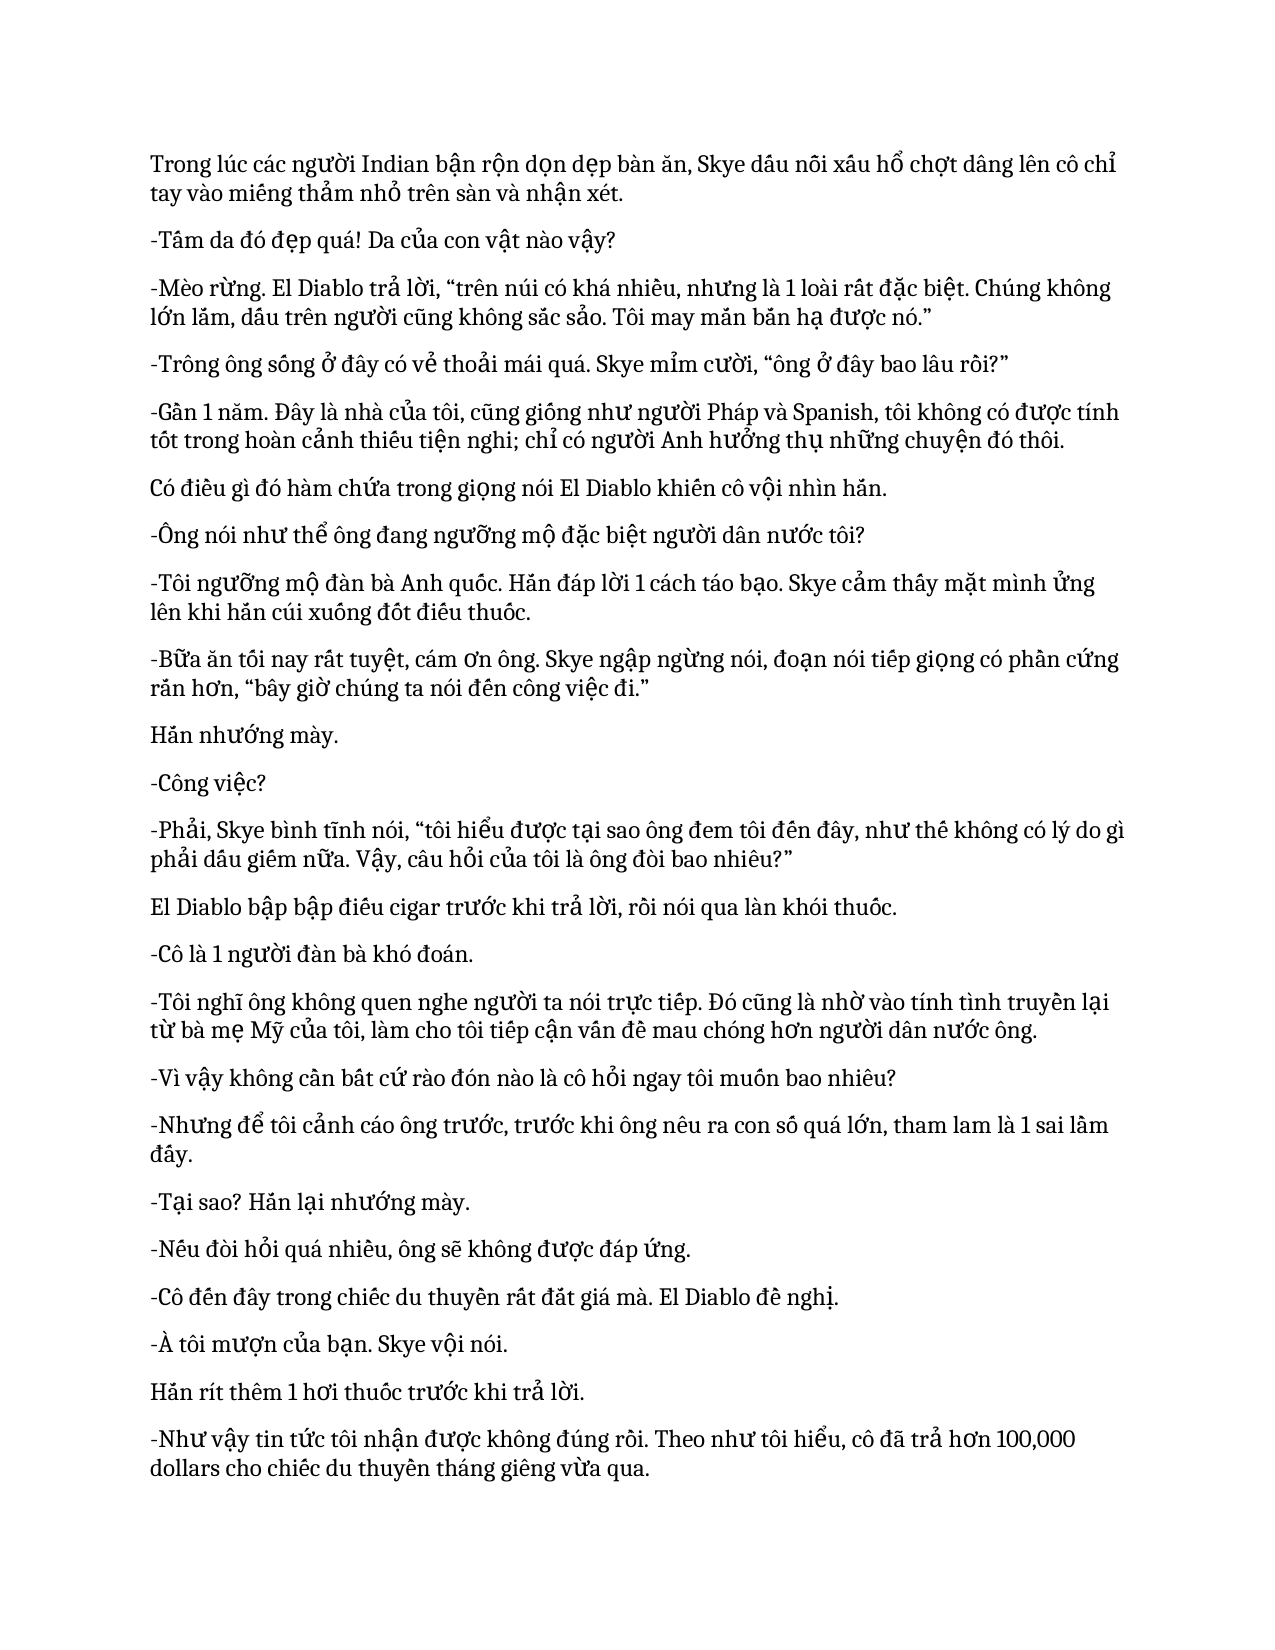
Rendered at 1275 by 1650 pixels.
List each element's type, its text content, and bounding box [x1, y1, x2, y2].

text -Cô là 1 người đàn bà khó đoán. [150, 940, 1125, 969]
text -Phải, Skye bình tĩnh nói, “tôi hiểu được tại sao ông đem tôi đến đây, như thế không có lý do gì phải dấu giếm nữa. Vậy, câu hỏi của tôi là ông đòi bao nhiêu?” [150, 816, 1125, 874]
text -Nhưng để tôi cảnh cáo ông trước, trước khi ông nêu ra con số quá lớn, tham lam là 1 sai lầm đấy. [150, 1111, 1125, 1169]
text -Vì vậy không cần bất cứ rào đón nào là cô hỏi ngay tôi muốn bao nhiêu? [150, 1064, 1125, 1092]
text Có điều gì đó hàm chứa trong giọng nói El Diablo khiến cô vội nhìn hắn. [150, 474, 1125, 502]
text El Diablo bập bập điếu cigar trước khi trả lời, rồi nói qua làn khói thuốc. [150, 892, 1125, 921]
text -Bữa ăn tối nay rất tuyệt, cám ơn ông. Skye ngập ngừng nói, đoạn nói tiếp giọng có phần cứng rắn hơn, “bây giờ chúng ta nói đến công việc đi.” [150, 645, 1125, 702]
text -Ông nói như thể ông đang ngưỡng mộ đặc biệt người dân nước tôi? [150, 521, 1125, 550]
text -Mèo rừng. El Diablo trả lời, “trên núi có khá nhiều, nhưng là 1 loài rất đặc biệt. Chúng không lớn lắm, dấu trên người cũng không sắc sảo. Tôi may mắn bắn hạ được nó.” [150, 274, 1125, 331]
text -Tấm da đó đẹp quá! Da của con vật nào vậy? [150, 226, 1125, 255]
text -Trông ông sống ở đây có vẻ thoải mái quá. Skye mỉm cười, “ông ở đây bao lâu rồi?” [150, 350, 1125, 379]
text -Tôi ngưỡng mộ đàn bà Anh quốc. Hắn đáp lời 1 cách táo bạo. Skye cảm thấy mặt mình ửng lên khi hắn cúi xuống đốt điếu thuốc. [150, 569, 1125, 626]
text -Gần 1 năm. Đây là nhà của tôi, cũng giống như người Pháp và Spanish, tôi không có được tính tốt trong hoàn cảnh thiếu tiện nghi; chỉ có người Anh hưởng thụ những chuyện đó thôi. [150, 397, 1125, 455]
text -À tôi mượn của bạn. Skye vội nói. [150, 1330, 1125, 1359]
text Trong lúc các người Indian bận rộn dọn dẹp bàn ăn, Skye dấu nỗi xấu hổ chợt dâng lên cô chỉ tay vào miếng thảm nhỏ trên sàn và nhận xét. [150, 150, 1125, 207]
text -Tôi nghĩ ông không quen nghe người ta nói trực tiếp. Đó cũng là nhờ vào tính tình truyền lại từ bà mẹ Mỹ của tôi, làm cho tôi tiếp cận vấn đề mau chóng hơn người dân nước ông. [150, 987, 1125, 1045]
text Hắn nhướng mày. [150, 721, 1125, 750]
text -Nếu đòi hỏi quá nhiều, ông sẽ không được đáp ứng. [150, 1235, 1125, 1264]
text -Công việc? [150, 769, 1125, 797]
text -Cô đến đây trong chiếc du thuyền rất đắt giá mà. El Diablo đề nghị. [150, 1282, 1125, 1311]
text -Tại sao? Hắn lại nhướng mày. [150, 1187, 1125, 1216]
text -Như vậy tin tức tôi nhận được không đúng rồi. Theo như tôi hiểu, cô đã trả hơn 100,000 dollars cho chiếc du thuyền tháng giêng vừa qua. [150, 1425, 1125, 1482]
text Hắn rít thêm 1 hơi thuốc trước khi trả lời. [150, 1377, 1125, 1406]
